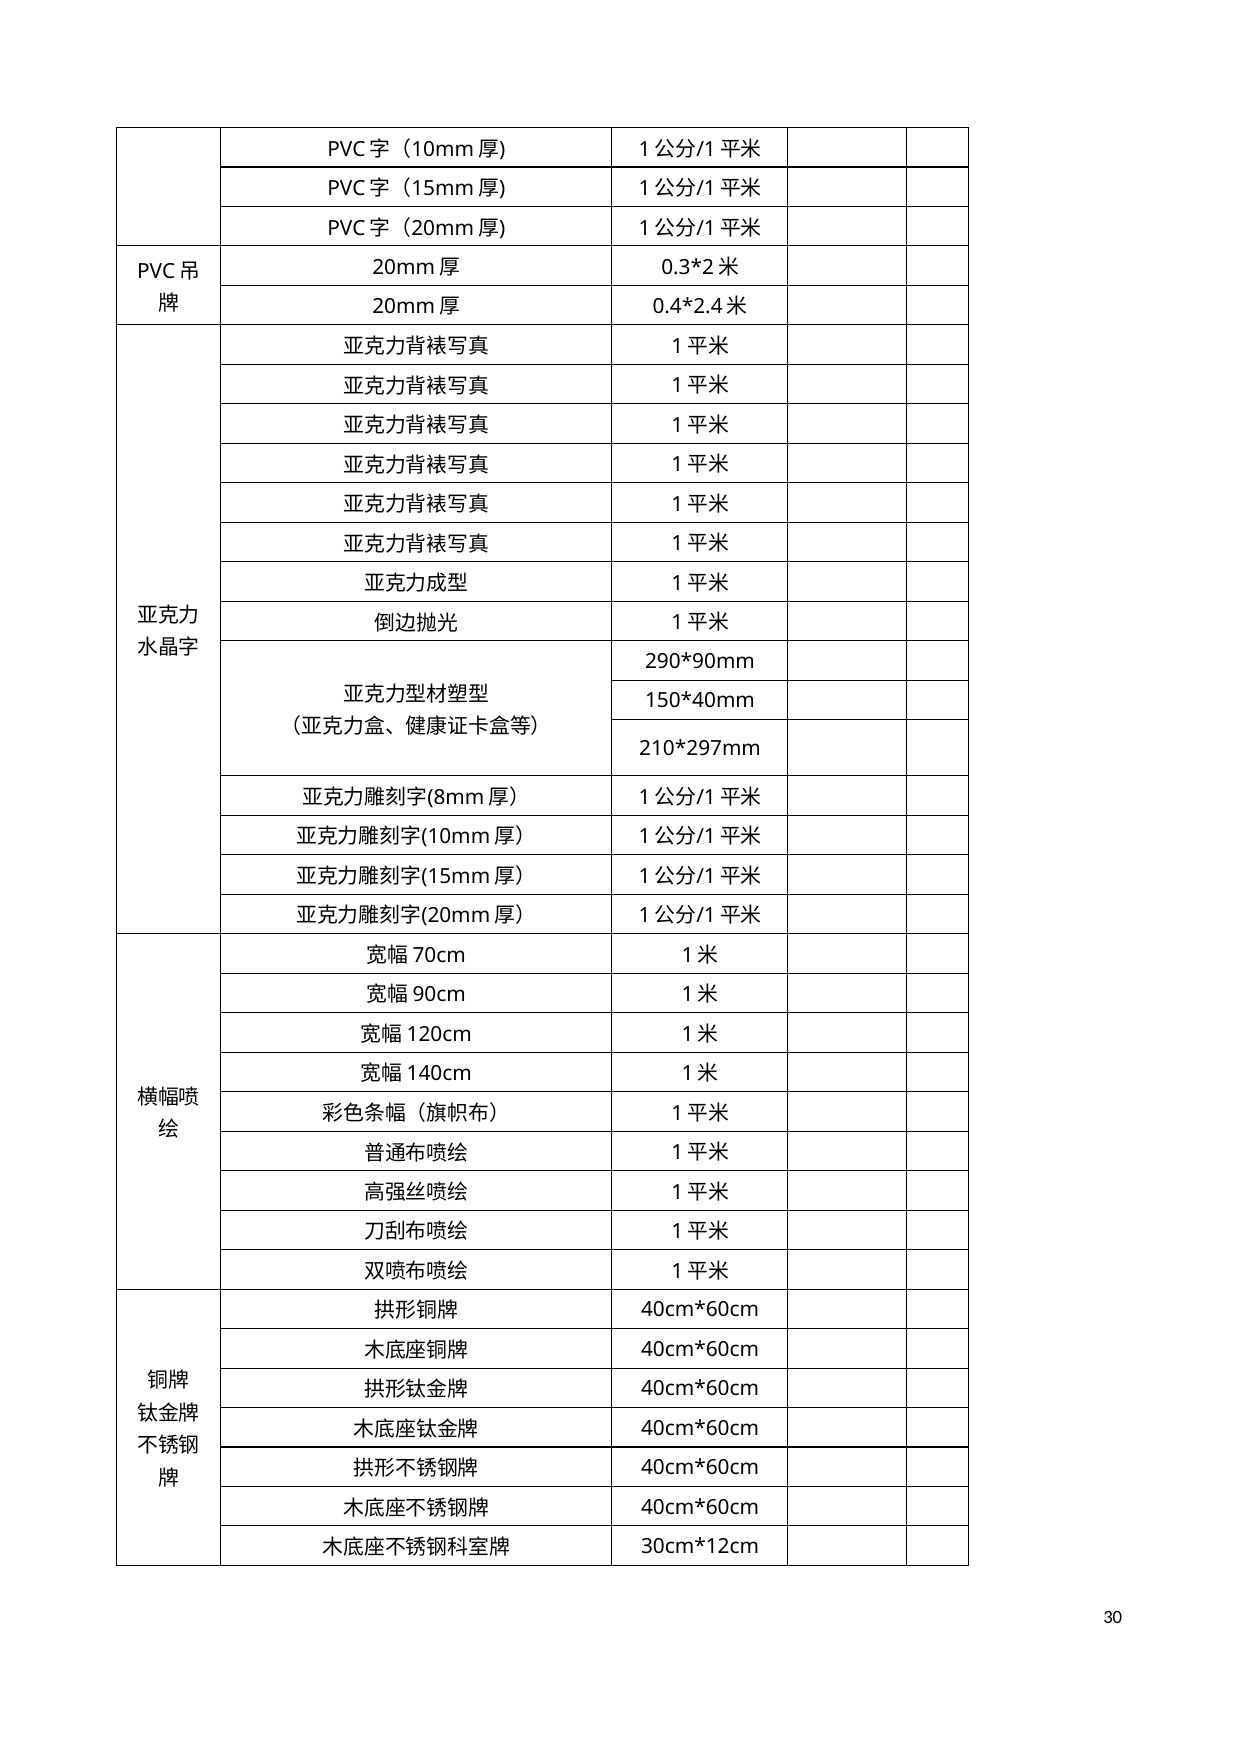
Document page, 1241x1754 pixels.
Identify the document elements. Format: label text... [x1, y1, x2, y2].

table_cell [907, 128, 968, 166]
table_cell [788, 286, 906, 324]
table_cell 木底座不锈钢科室牌 [221, 1526, 611, 1565]
table_cell 亚克力 水晶字 [117, 325, 220, 933]
table_cell 亚克力背裱写真 [221, 365, 611, 403]
table_cell 1公分/1平米 [612, 168, 787, 206]
table_cell 1公分/1平米 [612, 207, 787, 245]
table_cell [788, 325, 906, 364]
table_cell 290*90mm [612, 641, 787, 679]
table_cell 亚克力雕刻字(15mm厚） [221, 855, 611, 894]
table_cell [907, 483, 968, 522]
table_cell 拱形铜牌 [221, 1290, 611, 1328]
table_cell [788, 641, 906, 679]
table_cell [788, 483, 906, 522]
table_cell 亚克力型材塑型 （亚克力盒、健康证卡盒等） [221, 641, 611, 775]
table_cell [907, 1053, 968, 1091]
table_cell 彩色条幅（旗帜布） [221, 1092, 611, 1131]
table_cell 40cm*60cm [612, 1448, 787, 1486]
table_cell 木底座铜牌 [221, 1329, 611, 1367]
table_cell 1平米 [612, 523, 787, 561]
table_cell [788, 1250, 906, 1288]
table_cell 1平米 [612, 1250, 787, 1288]
table_cell 拱形不锈钢牌 [221, 1448, 611, 1486]
table_cell [907, 444, 968, 482]
table_cell PVC字（20mm厚) [221, 207, 611, 245]
table_cell [788, 934, 906, 973]
table_cell [788, 1290, 906, 1328]
table_cell 铜牌 钛金牌 不锈钢牌 [117, 1290, 220, 1565]
table_cell 拱形钛金牌 [221, 1369, 611, 1407]
table_cell [907, 207, 968, 245]
table_cell 木底座不锈钢牌 [221, 1487, 611, 1525]
table_cell [788, 1013, 906, 1052]
table_cell 40cm*60cm [612, 1329, 787, 1367]
table_cell 150*40mm [612, 681, 787, 719]
table_cell 1平米 [612, 1132, 787, 1170]
table_cell [907, 1329, 968, 1367]
table_cell 宽幅90cm [221, 974, 611, 1012]
table_cell 1平米 [612, 1092, 787, 1131]
table_cell [788, 1526, 906, 1565]
table_cell 亚克力背裱写真 [221, 325, 611, 364]
table_cell 30cm*12cm [612, 1526, 787, 1565]
table_cell 横幅喷绘 [117, 934, 220, 1288]
table_cell [907, 1290, 968, 1328]
table_cell 亚克力背裱写真 [221, 523, 611, 561]
table_cell 高强丝喷绘 [221, 1171, 611, 1209]
table_cell 40cm*60cm [612, 1290, 787, 1328]
table_cell [788, 1171, 906, 1209]
table_cell [788, 1053, 906, 1091]
table_cell 宽幅120cm [221, 1013, 611, 1052]
table_cell [907, 816, 968, 854]
table_cell [907, 1013, 968, 1052]
table_cell [907, 562, 968, 601]
table_cell 宽幅140cm [221, 1053, 611, 1091]
table_cell [907, 168, 968, 206]
table_cell 1米 [612, 1053, 787, 1091]
table_cell [788, 404, 906, 443]
table_cell [788, 523, 906, 561]
table_cell 1平米 [612, 602, 787, 640]
table_cell [907, 1132, 968, 1170]
table_cell 1公分/1平米 [612, 776, 787, 815]
table_cell 20mm厚 [221, 246, 611, 285]
table_cell 40cm*60cm [612, 1369, 787, 1407]
table_cell [788, 720, 906, 775]
table_cell [907, 720, 968, 775]
table_cell 亚克力背裱写真 [221, 404, 611, 443]
table_cell [788, 776, 906, 815]
table_cell [788, 816, 906, 854]
table_cell 亚克力雕刻字(10mm厚） [221, 816, 611, 854]
table_cell [907, 1250, 968, 1288]
table_cell [788, 681, 906, 719]
table_cell [907, 404, 968, 443]
table_cell 1公分/1平米 [612, 895, 787, 933]
table_cell [907, 934, 968, 973]
table_cell [907, 1487, 968, 1525]
table_cell 亚克力雕刻字(20mm厚） [221, 895, 611, 933]
table_cell [788, 246, 906, 285]
table_cell [907, 523, 968, 561]
table_cell 1平米 [612, 404, 787, 443]
table_cell [907, 776, 968, 815]
table_cell 210*297mm [612, 720, 787, 775]
table_cell 亚克力成型 [221, 562, 611, 601]
table_cell [788, 602, 906, 640]
table_cell 亚克力雕刻字(8mm厚） [221, 776, 611, 815]
table_cell [788, 1211, 906, 1249]
table_cell [907, 365, 968, 403]
table_cell 1米 [612, 1013, 787, 1052]
table_cell 20mm厚 [221, 286, 611, 324]
table_cell 1平米 [612, 365, 787, 403]
table_cell [907, 1092, 968, 1131]
table_cell [907, 602, 968, 640]
table_cell [907, 641, 968, 679]
table_cell 亚克力背裱写真 [221, 444, 611, 482]
table_cell [788, 1448, 906, 1486]
table_cell [788, 207, 906, 245]
table_cell [788, 444, 906, 482]
table_cell 亚克力背裱写真 [221, 483, 611, 522]
table_cell [907, 1526, 968, 1565]
table_cell 40cm*60cm [612, 1487, 787, 1525]
table_cell 1公分/1平米 [612, 855, 787, 894]
table_cell [907, 1369, 968, 1407]
table_cell 刀刮布喷绘 [221, 1211, 611, 1249]
table_cell [907, 1171, 968, 1209]
table_cell [788, 365, 906, 403]
table_cell 1平米 [612, 325, 787, 364]
table_cell PVC吊牌 [117, 246, 220, 324]
table_cell 木底座钛金牌 [221, 1408, 611, 1446]
table_cell [788, 1369, 906, 1407]
table_cell [907, 1211, 968, 1249]
table_cell 1平米 [612, 562, 787, 601]
table_cell [907, 681, 968, 719]
table_cell [907, 974, 968, 1012]
table_cell [788, 562, 906, 601]
table_cell 1米 [612, 974, 787, 1012]
table_cell PVC字（10mm厚) [221, 128, 611, 166]
table_cell [788, 974, 906, 1012]
table_cell [788, 1408, 906, 1446]
table_cell PVC字（15mm厚) [221, 168, 611, 206]
table_cell [907, 895, 968, 933]
table_cell [907, 286, 968, 324]
table_cell 1米 [612, 934, 787, 973]
table_cell 双喷布喷绘 [221, 1250, 611, 1288]
table_cell 1公分/1平米 [612, 816, 787, 854]
table_cell [907, 246, 968, 285]
table_cell [788, 855, 906, 894]
table_cell 1公分/1平米 [612, 128, 787, 166]
table_cell 普通布喷绘 [221, 1132, 611, 1170]
table_cell [788, 1132, 906, 1170]
table_cell [788, 168, 906, 206]
table_cell 0.4*2.4米 [612, 286, 787, 324]
table_cell 倒边抛光 [221, 602, 611, 640]
table_cell [907, 1448, 968, 1486]
table_cell [907, 1408, 968, 1446]
table_cell 1平米 [612, 1171, 787, 1209]
table_cell [788, 895, 906, 933]
table_cell 1平米 [612, 1211, 787, 1249]
table_cell [788, 128, 906, 166]
table_cell [907, 325, 968, 364]
table_cell 1平米 [612, 444, 787, 482]
table_cell [907, 855, 968, 894]
table_cell 1平米 [612, 483, 787, 522]
table_cell [788, 1329, 906, 1367]
table_cell [788, 1092, 906, 1131]
table_cell 40cm*60cm [612, 1408, 787, 1446]
table_cell 0.3*2米 [612, 246, 787, 285]
table_cell [788, 1487, 906, 1525]
table_cell 宽幅70cm [221, 934, 611, 973]
